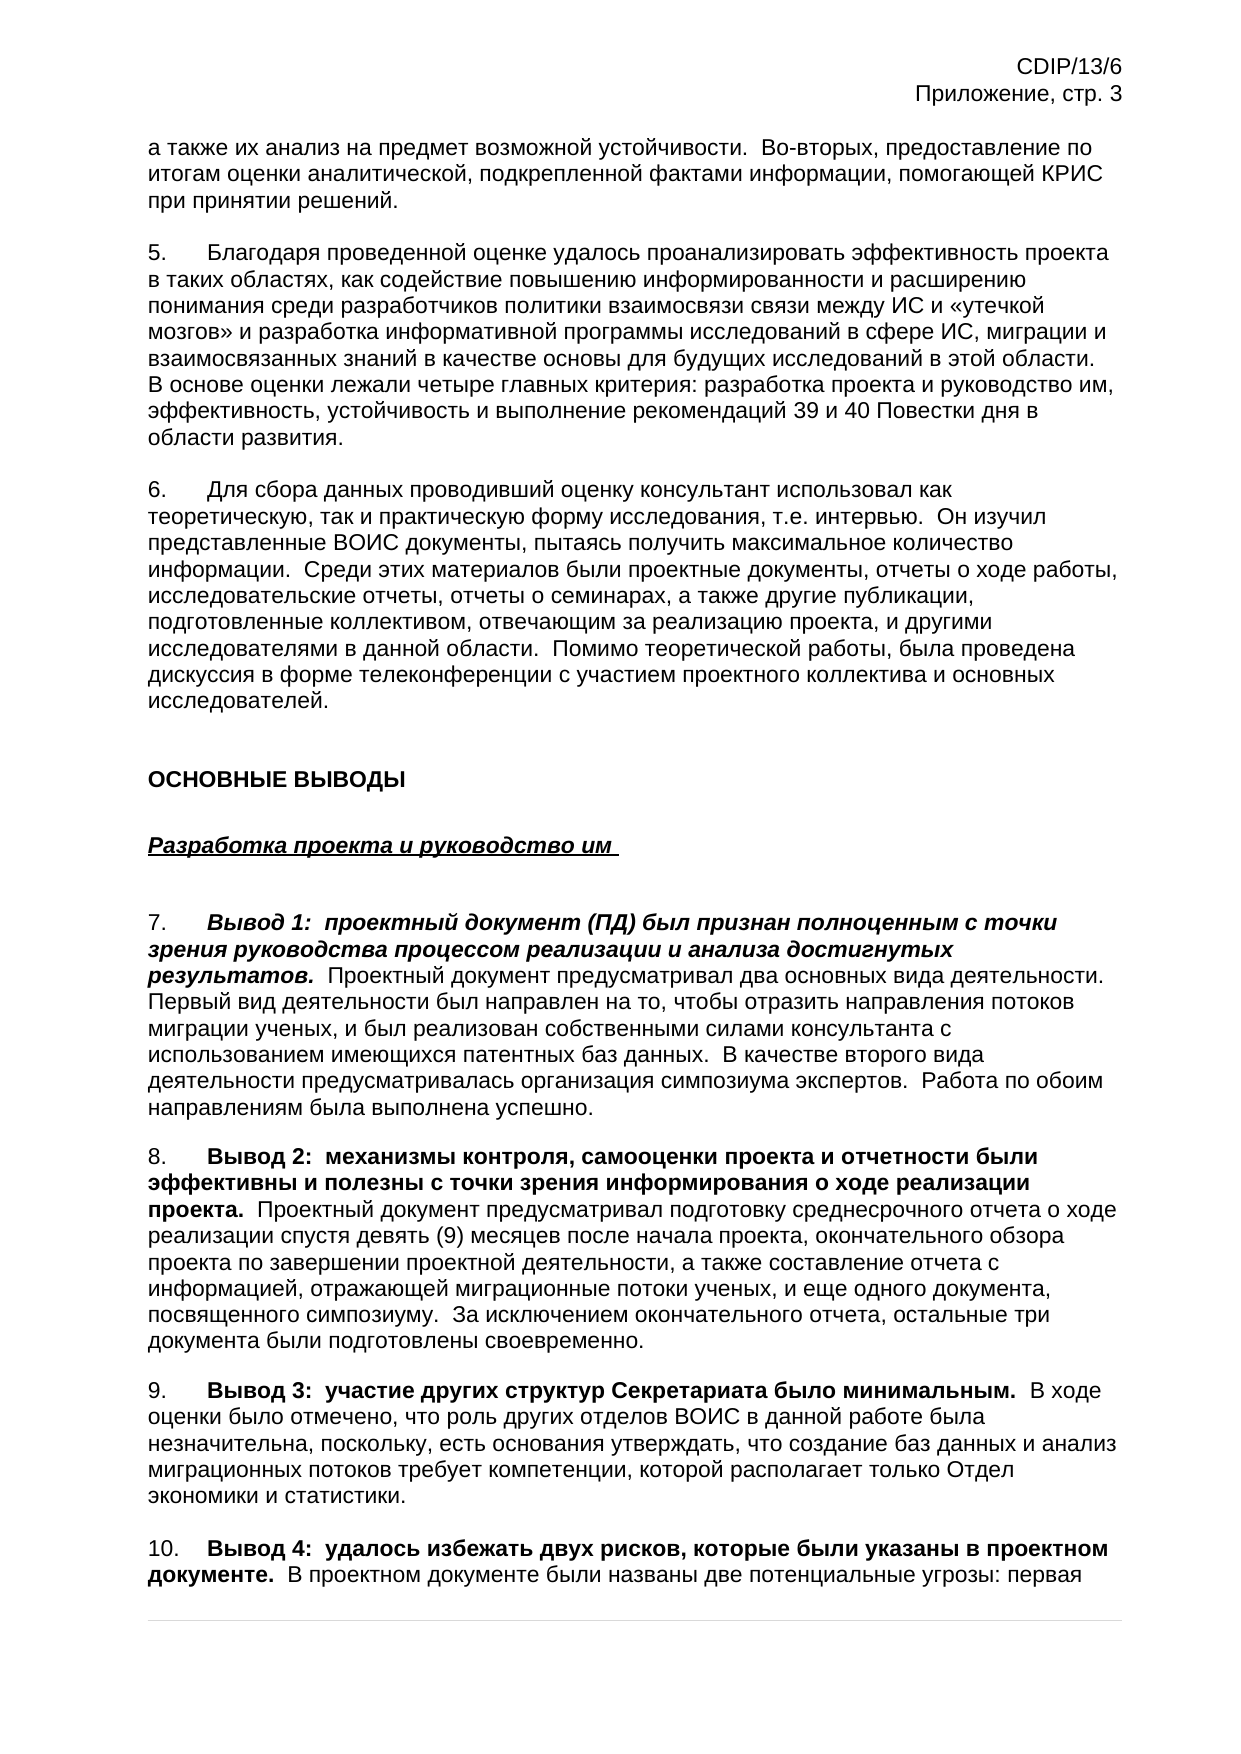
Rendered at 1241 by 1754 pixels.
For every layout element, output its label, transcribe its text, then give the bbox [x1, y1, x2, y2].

text Разработка проекта и руководство им [148, 832, 1122, 858]
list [148, 1535, 1122, 1588]
list Вывод 1: проектный документ (ПД) был признан полноценным с точки зрения руководства процессом реализации и анализа достигнутых результатов. Проектный документ предусматривал два основных вида деятельности. Первый вид деятельности был направлен на то, чтобы отразить направления потоков миграции ученых, и был реализован собственными силами консультанта с использованием имеющихся патентных баз данных. В качестве второго вида деятельности предусматривалась организация симпозиума экспертов. Работа по обоим направлениям была выполнена успешно. [148, 909, 1122, 1120]
list Для сбора данных проводивший оценку консультант использовал как теоретическую, так и практическую форму исследования, т.е. интервью. Он изучил представленные ВОИС документы, пытаясь получить максимальное количество информации. Среди этих материалов были проектные документы, отчеты о ходе работы, исследовательские отчеты, отчеты о семинарах, а также другие публикации, подготовленные коллективом, отвечающим за реализацию проекта, и другими исследователями в данной области. Помимо теоретической работы, была проведена дискуссия в форме телеконференции с участием проектного коллектива и основных исследователей. [148, 476, 1122, 714]
list Вывод 2: механизмы контроля, самооценки проекта и отчетности были эффективны и полезны с точки зрения информирования о ходе реализации проекта. Проектный документ предусматривал подготовку среднесрочного отчета о ходе реализации спустя девять (9) месяцев после начала проекта, окончательного обзора проекта по завершении проектной деятельности, а также составление отчета с информацией, отражающей миграционные потоки ученых, и еще одного документа, посвященного симпозиуму. За исключением окончательного отчета, остальные три документа были подготовлены своевременно. [148, 1143, 1122, 1354]
list Вывод 3: участие других структур Секретариата было минимальным. В ходе оценки было отмечено, что роль других отделов ВОИС в данной работе была незначительна, поскольку, есть основания утверждать, что создание баз данных и анализ миграционных потоков требует компетенции, которой располагает только Отдел экономики и статистики. [148, 1377, 1122, 1508]
text ОСНОВНЫЕ ВЫВОДЫ [148, 766, 1122, 793]
list Благодаря проведенной оценке удалось проанализировать эффективность проекта в таких областях, как содействие повышению информированности и расширению понимания среди разработчиков политики взаимосвязи связи между ИС и «утечкой мозгов» и разработка информативной программы исследований в сфере ИС, миграции и взаимосвязанных знаний в качестве основы для будущих исследований в этой области. В основе оценки лежали четыре главных критерия: разработка проекта и руководство им, эффективность, устойчивость и выполнение рекомендаций 39 и 40 Повестки дня в области развития. [148, 239, 1122, 450]
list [148, 134, 1122, 213]
